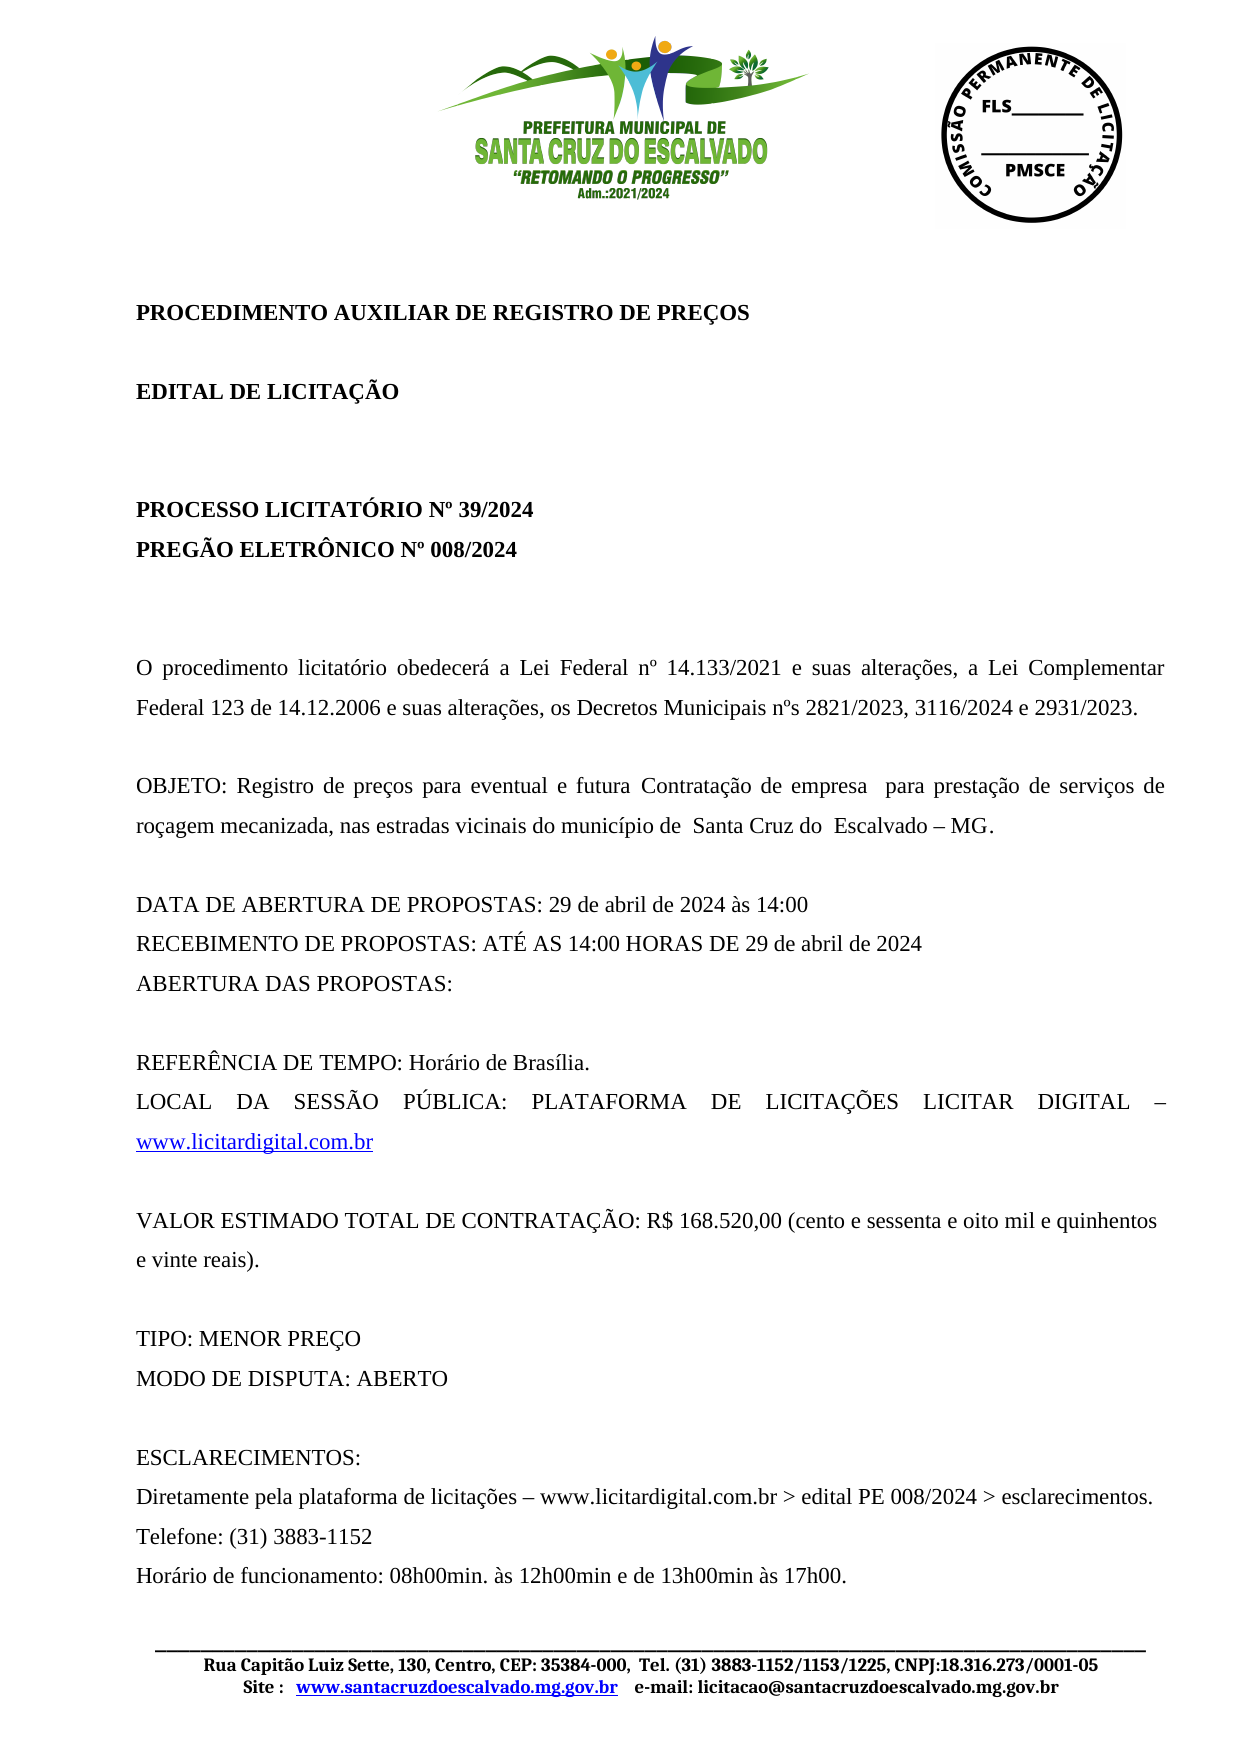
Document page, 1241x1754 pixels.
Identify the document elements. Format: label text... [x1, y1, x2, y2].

text EDITAL DE LICITAÇÃO [136, 378, 1167, 404]
text MODO DE DISPUTA: ABERTO [136, 1365, 1167, 1391]
text e vinte reais). [136, 1246, 1167, 1273]
text PROCESSO LICITATÓRIO Nº 39/2024 [136, 496, 1167, 523]
picture [415, 0, 826, 248]
text Horário de funcionamento: 08h00min. às 12h00min e de 13h00min às 17h00. [136, 1562, 1167, 1588]
text OBJETO: Registro de preços para eventual e futura Contratação de empresa para prestação de serviços de roçagem mecanizada, nas estradas vicinais do município de Santa Cruz do Escalvado – MG. [136, 773, 1167, 838]
text Telefone: (31) 3883-1152 [136, 1523, 1167, 1549]
text LOCAL DA SESSÃO PÚBLICA: PLATAFORMA DE LICITAÇÕES LICITAR DIGITAL – www.licitardigital.com.br [136, 1088, 1167, 1154]
text DATA DE ABERTURA DE PROPOSTAS: 29 de abril de 2024 às 14:00 [136, 891, 1167, 917]
text PROCEDIMENTO AUXILIAR DE REGISTRO DE PREÇOS [136, 299, 1167, 325]
text PREGÃO ELETRÔNICO Nº 008/2024 [136, 536, 1167, 562]
text Diretamente pela plataforma de licitações – www.licitardigital.com.br > edital PE 008/2024 > esclarecimentos. [136, 1483, 1167, 1509]
text ESCLARECIMENTOS: [136, 1444, 1167, 1470]
text TIPO: MENOR PREÇO [136, 1325, 1167, 1352]
text ABERTURA DAS PROPOSTAS: [136, 970, 1167, 996]
text O procedimento licitatório obedecerá a Lei Federal nº 14.133/2021 e suas alterações, a Lei Complementar Federal 123 de 14.12.2006 e suas alterações, os Decretos Municipais nºs 2821/2023, 3116/2024 e 2931/2023. [136, 654, 1167, 720]
picture [935, 43, 1126, 229]
text RECEBIMENTO DE PROPOSTAS: ATÉ AS 14:00 HORAS DE 29 de abril de 2024 [136, 931, 1167, 957]
text VALOR ESTIMADO TOTAL DE CONTRATAÇÃO: R$ 168.520,00 (cento e sessenta e oito mil e quinhentos [136, 1207, 1167, 1233]
text REFERÊNCIA DE TEMPO: Horário de Brasília. [136, 1049, 1167, 1075]
